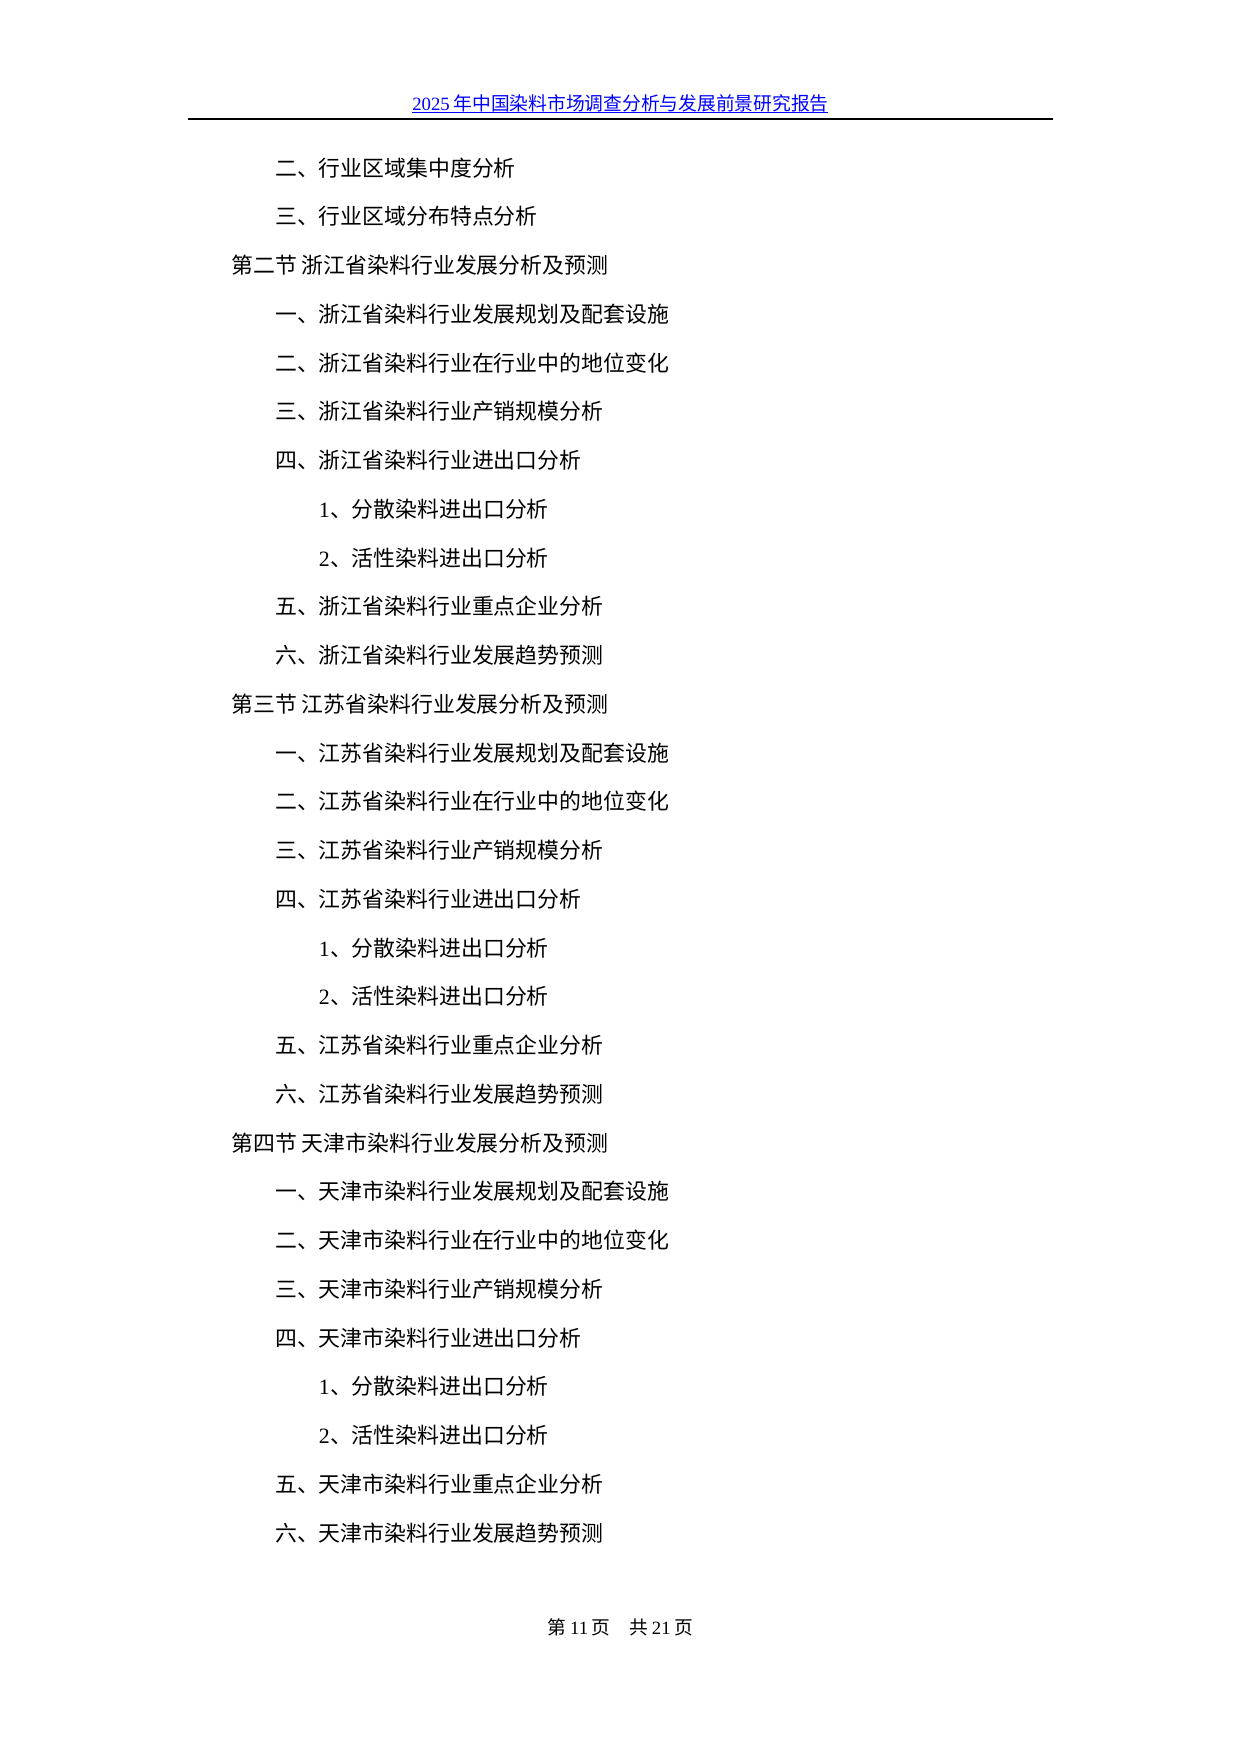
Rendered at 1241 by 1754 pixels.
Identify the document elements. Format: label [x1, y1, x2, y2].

text [187, 150, 1053, 1548]
